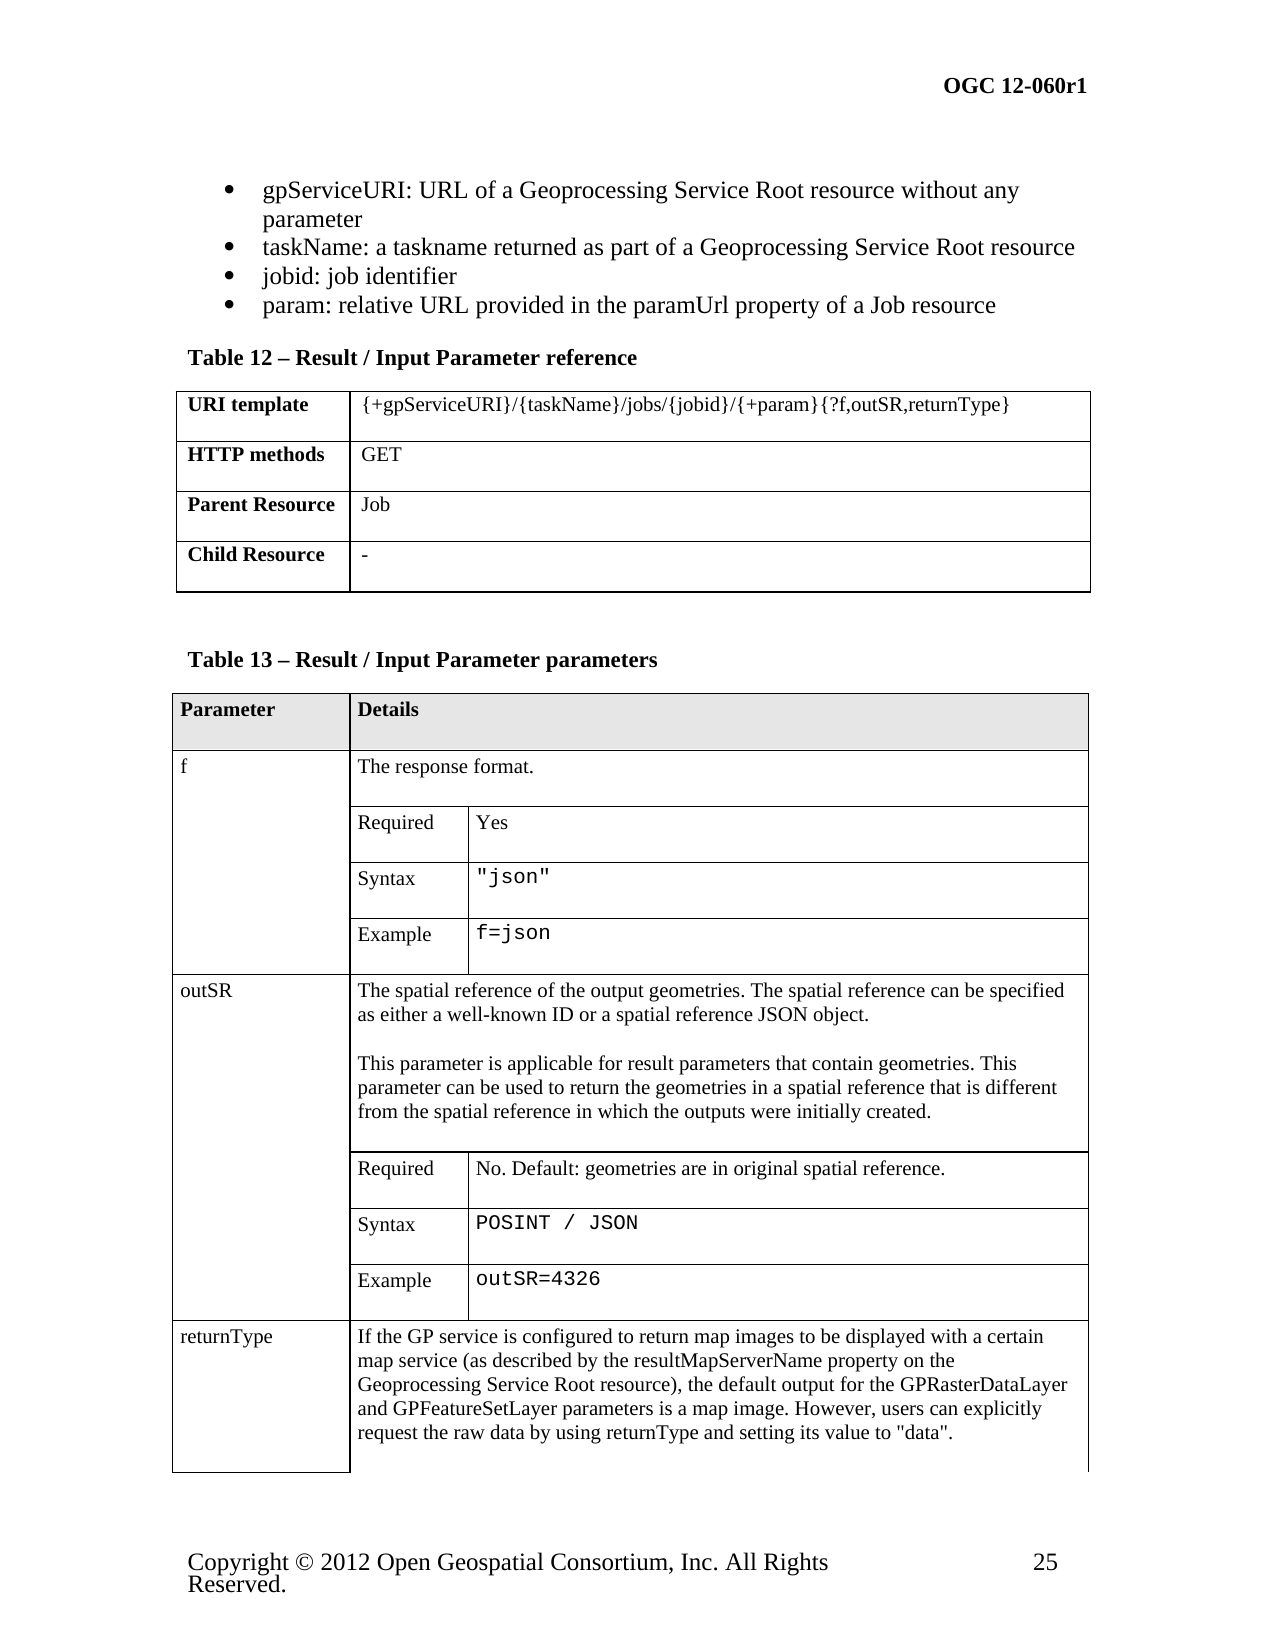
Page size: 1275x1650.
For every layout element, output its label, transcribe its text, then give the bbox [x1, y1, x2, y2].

table_cell HTTP methods [177, 442, 349, 491]
table_cell Syntax [351, 863, 468, 918]
table_cell outSR [173, 975, 349, 1320]
list gpServiceURI: URL of a Geoprocessing Service Root resource without any parameter [225, 175, 1087, 232]
text Table 12 – Result / Input Parameter reference [187, 344, 1087, 370]
list param: relative URL provided in the paramUrl property of a Job resource [225, 290, 1087, 319]
list taskName: a taskname returned as part of a Geoprocessing Service Root resource [225, 232, 1087, 261]
table_cell f=json [469, 919, 1088, 974]
table_header Details [351, 694, 1088, 749]
table_cell Child Resource [177, 542, 349, 591]
table_cell - [351, 542, 1090, 591]
table_cell No. Default: geometries are in original spatial reference. [469, 1153, 1088, 1208]
table_cell Required [351, 1153, 468, 1208]
table_cell "json" [469, 863, 1088, 918]
table_cell If the GP service is configured to return map images to be displayed with a certain map service (as described by the resultMapServerName property on the Geoprocessing Service Root resource), the default output for the GPRasterDataLayer and GPFeatureSetLayer parameters is a map image. However, users can explicitly request the raw data by using returnType and setting its value to "data". [351, 1321, 1088, 1472]
table_header URI template [177, 392, 349, 441]
table_cell The spatial reference of the output geometries. The spatial reference can be specified as either a well-known ID or a spatial reference JSON object. This parameter is applicable for result parameters that contain geometries. This parameter can be used to return the geometries in a spatial reference that is different from the spatial reference in which the outputs were initially created. [351, 975, 1088, 1151]
table_header Parameter [173, 694, 349, 749]
table_cell Yes [469, 807, 1088, 862]
table_cell POSINT / JSON [469, 1209, 1088, 1264]
table_cell Job [351, 492, 1090, 541]
table_cell outSR=4326 [469, 1265, 1088, 1320]
table_header {+gpServiceURI}/{taskName}/jobs/{jobid}/{+param}{?f,outSR,returnType} [351, 392, 1090, 441]
table_cell Required [351, 807, 468, 862]
table_cell Example [351, 1265, 468, 1320]
table_cell GET [351, 442, 1090, 491]
text Table 13 – Result / Input Parameter parameters [187, 646, 1087, 672]
table_cell The response format. [351, 751, 1088, 806]
list jobid: job identifier [225, 261, 1087, 290]
table_cell Example [351, 919, 468, 974]
table_cell f [173, 751, 349, 974]
table_cell Parent Resource [177, 492, 349, 541]
table_cell Syntax [351, 1209, 468, 1264]
table_cell returnType [173, 1321, 349, 1472]
